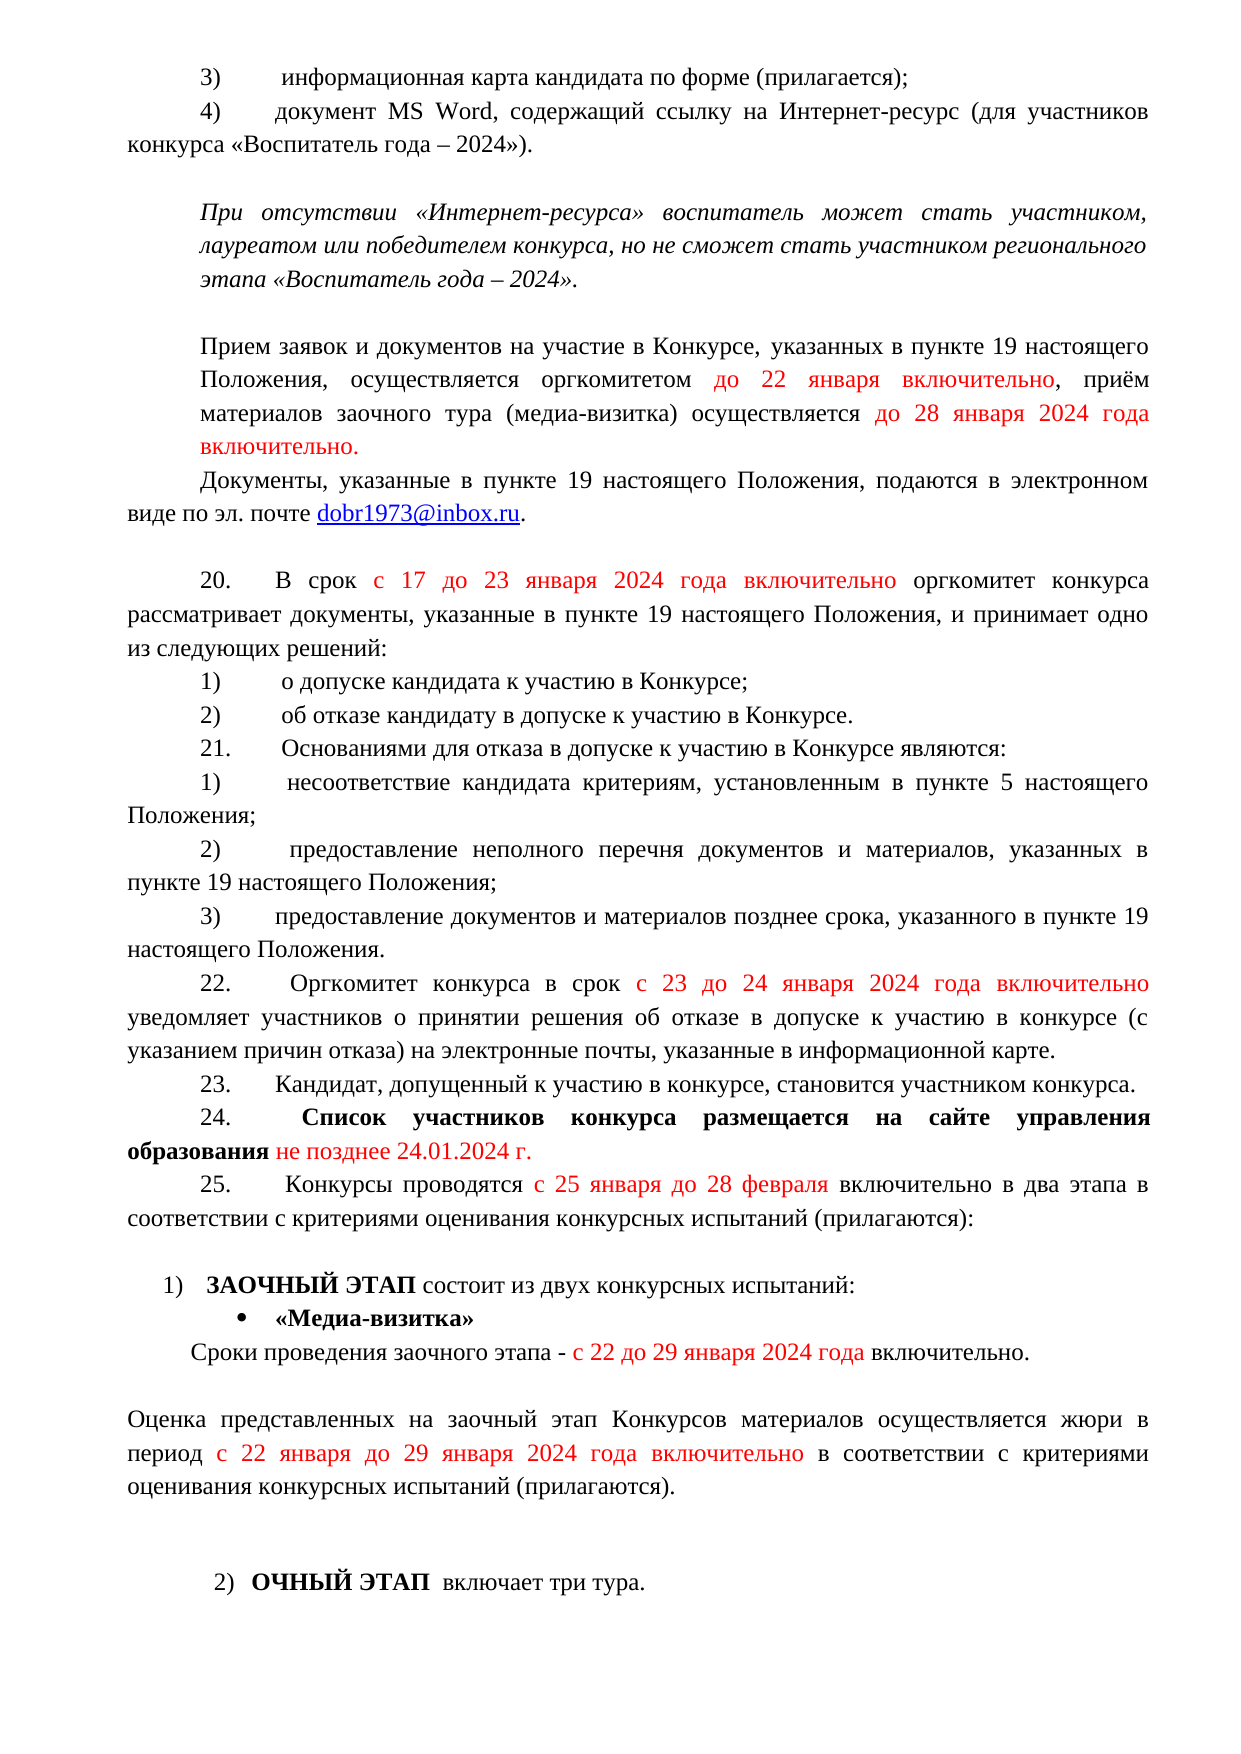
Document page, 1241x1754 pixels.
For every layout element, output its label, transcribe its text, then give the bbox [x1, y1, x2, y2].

list предоставление неполного перечня документов и материалов, указанных в пункте 19 настоящего Положения; [127, 831, 1149, 898]
list Список участников конкурса размещается на сайте управления образования не позднее 24.01.2024 г. [127, 1099, 1151, 1166]
list об отказе кандидату в допуске к участию в Конкурсе. [127, 696, 1151, 730]
list несоответствие кандидата критериям, установленным в пункте 5 настоящего Положения; [127, 763, 1149, 831]
list «Медиа-визитка» [237, 1300, 1149, 1334]
list ЗАОЧНЫЙ ЭТАП состоит из двух конкурсных испытаний: [162, 1267, 1149, 1300]
list В срок с 17 до 23 января 2024 года включительно оргкомитет конкурса рассматривает документы, указанные в пункте 19 настоящего Положения, и принимает одно из следующих решений: [127, 562, 1149, 663]
list Конкурсы проводятся с 25 января до 28 февраля включительно в два этапа в соответствии с критериями оценивания конкурсных испытаний (прилагаются): [127, 1166, 1149, 1233]
text При отсутствии «Интернет-ресурса» воспитатель может стать участником, лауреатом или победителем конкурса, но не сможет стать участником регионального этапа «Воспитатель года – 2024». [200, 193, 1149, 294]
list о допуске кандидата к участию в Конкурсе; [127, 663, 1151, 696]
list Кандидат, допущенный к участию в конкурсе, становится участником конкурса. [127, 1065, 1149, 1099]
list информационная карта кандидата по форме (прилагается); [127, 59, 1151, 93]
list ОЧНЫЙ ЭТАП включает три тура. [214, 1564, 1151, 1597]
list Оргкомитет конкурса в срок с 23 до 24 января 2024 года включительно уведомляет участников о принятии решения об отказе в допуске к участию в конкурсе (с указанием причин отказа) на электронные почты, указанные в информационной карте. [127, 965, 1149, 1065]
list документ MS Word, содержащий ссылку на Интернет-ресурс (для участников конкурса «Воспитатель года – 2024»). [127, 93, 1149, 160]
list предоставление документов и материалов позднее срока, указанного в пункте 19 настоящего Положения. [127, 898, 1149, 965]
text Оценка представленных на заочный этап Конкурсов материалов осуществляется жюри в период с 22 января до 29 января 2024 года включительно в соответствии с критериями оценивания конкурсных испытаний (прилагаются). [127, 1401, 1149, 1501]
text Документы, указанные в пункте 19 настоящего Положения, подаются в электронном виде по эл. почте dobr1973@inbox.ru. [127, 462, 1149, 529]
text Сроки проведения заочного этапа - с 22 до 29 января 2024 года включительно. [184, 1334, 1149, 1367]
list Основаниями для отказа в допуске к участию в Конкурсе являются: [127, 730, 1151, 763]
text Прием заявок и документов на участие в Конкурсе, указанных в пункте 19 настоящего Положения, осуществляется оргкомитетом до 22 января включительно, приём материалов заочного тура (медиа-визитка) осуществляется до 28 января 2024 года включительно. [200, 327, 1149, 462]
